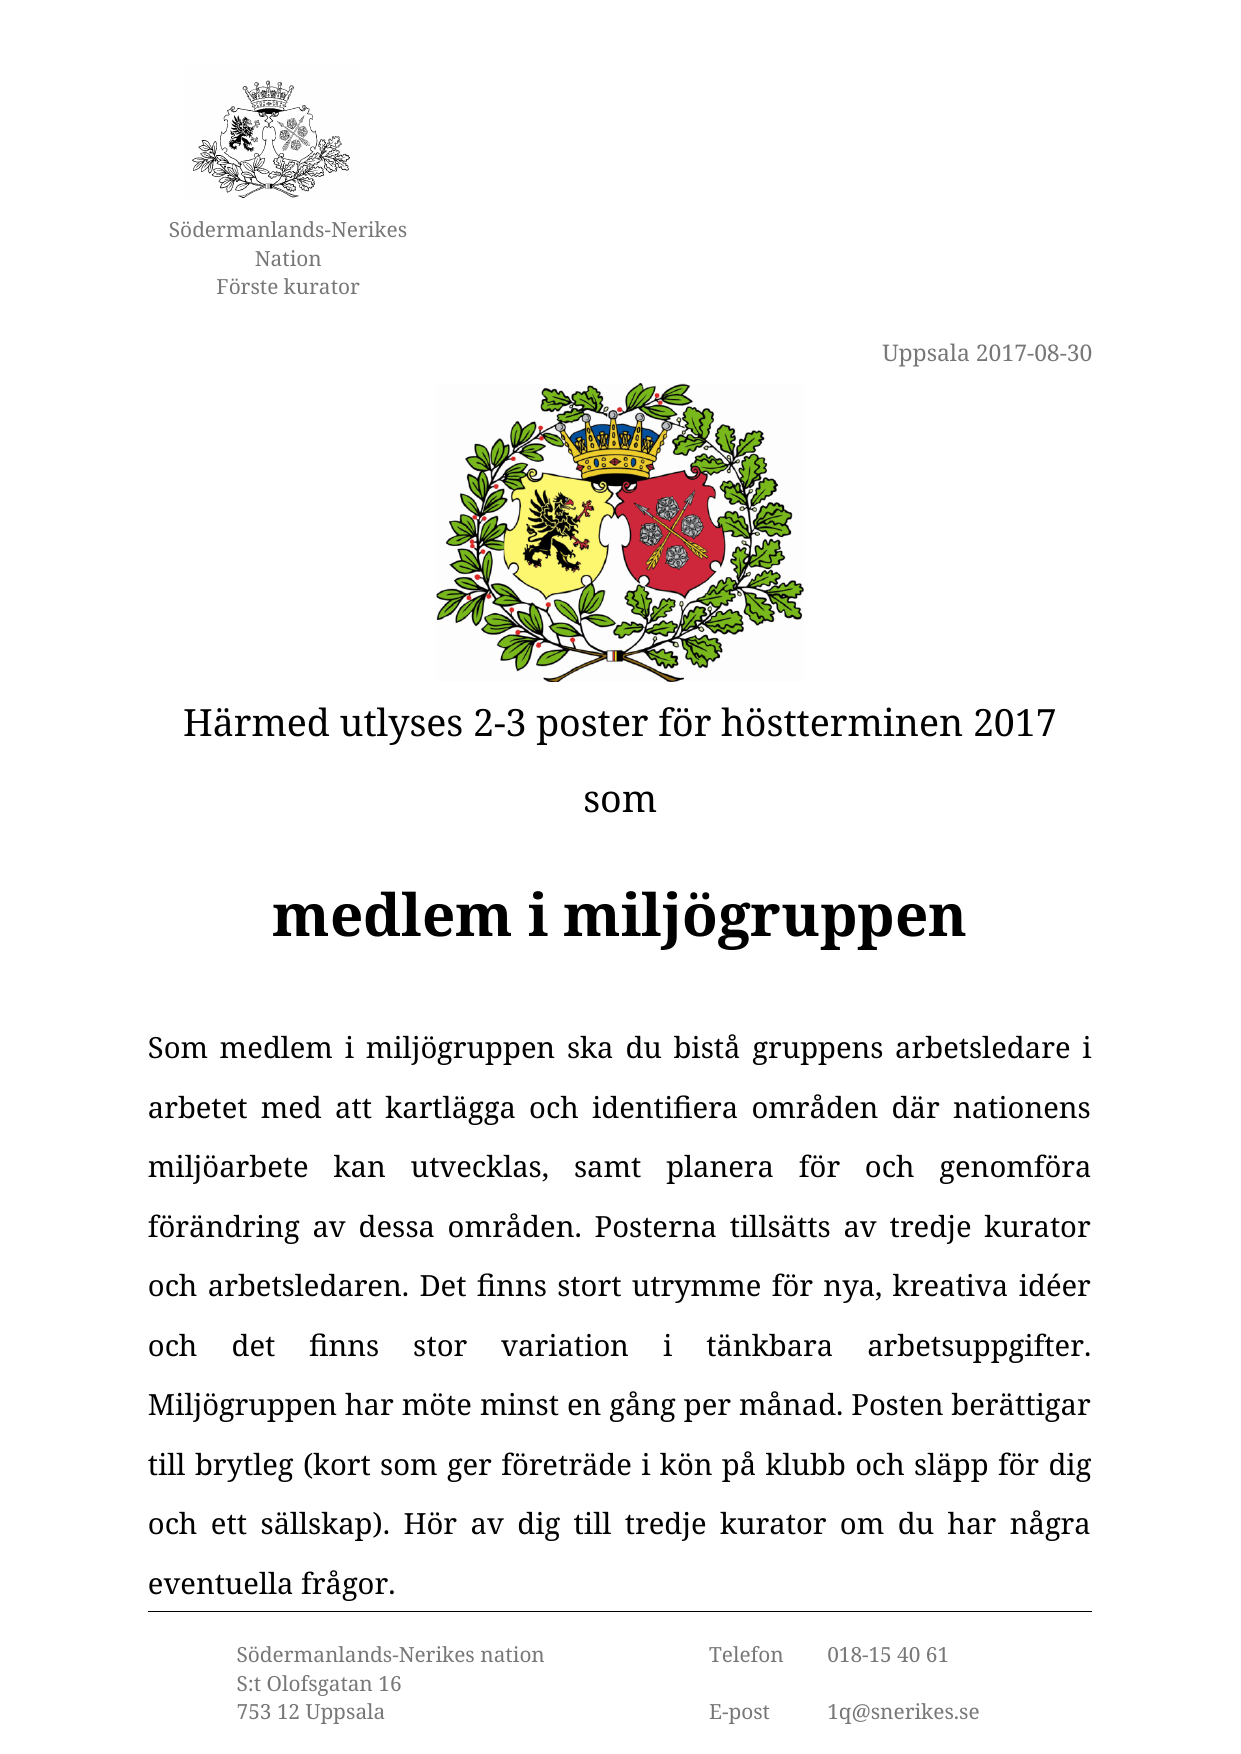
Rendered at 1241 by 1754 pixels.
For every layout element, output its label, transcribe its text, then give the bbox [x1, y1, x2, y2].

subtitle medlem i miljögruppen [148, 874, 1092, 1022]
picture [436, 383, 804, 682]
text Härmed utlyses 2-3 poster för höstterminen 2017 som [148, 696, 1092, 823]
text Uppsala 2017-08-30 [148, 337, 1092, 368]
picture [185, 59, 362, 202]
text Som medlem i miljögruppen ska du bistå gruppens arbetsledare i arbetet med att kartlägga och identifiera områden där nationens miljöarbete kan utvecklas, samt planera för och genomföra förändring av dessa områden. Posterna tillsätts av tredje kurator och arbetsledaren. Det finns stort utrymme för nya, kreativa idéer och det finns stor variation i tänkbara arbetsuppgifter. Miljögruppen har möte minst en gång per månad. Posten berättigar till brytleg (kort som ger företräde i kön på klubb och släpp för dig och ett sällskap). Hör av dig till tredje kurator om du har några eventuella frågor. [148, 1028, 1092, 1603]
